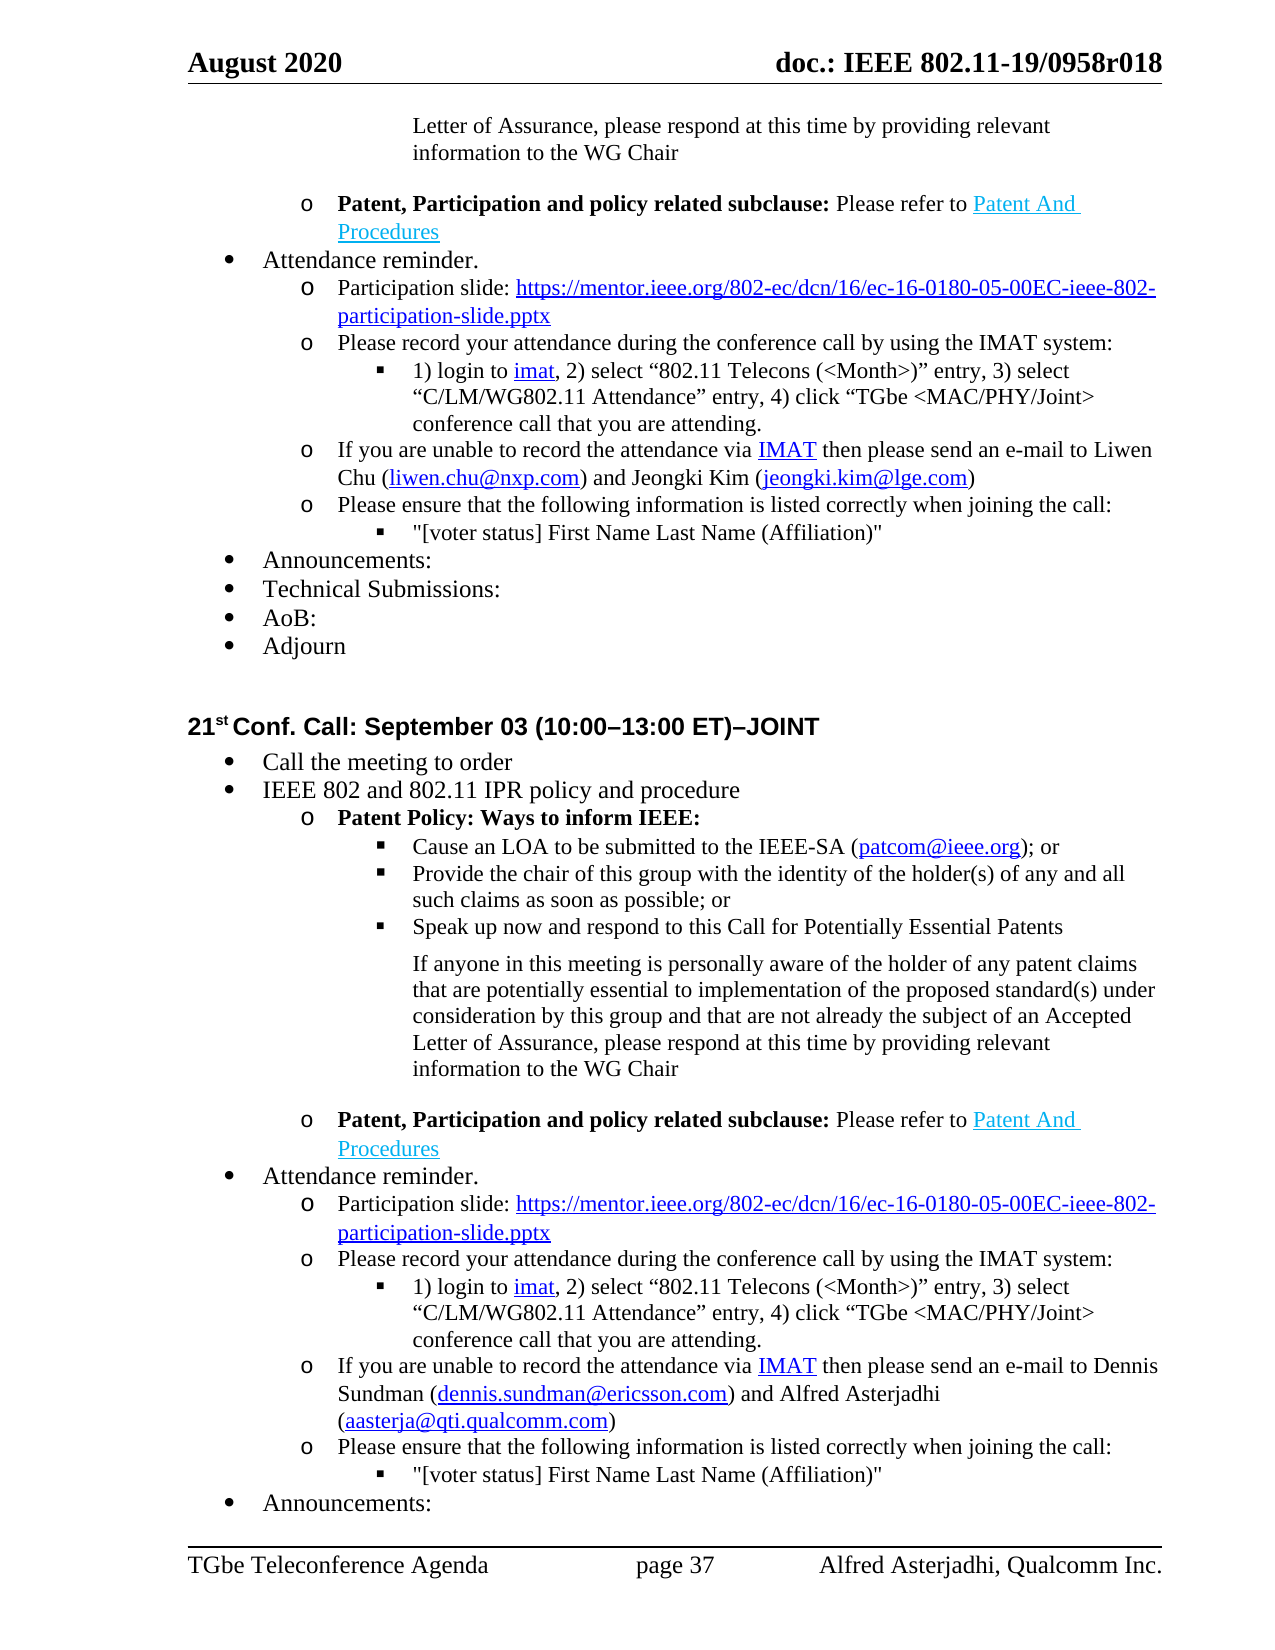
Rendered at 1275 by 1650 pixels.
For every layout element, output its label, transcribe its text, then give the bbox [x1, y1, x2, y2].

list Please ensure that the following information is listed correctly when joining the call: [300, 1433, 1162, 1461]
list Technical Submissions: [225, 574, 1162, 603]
subtitle 21st Conf. Call: September 03 (10:00–13:00 ET)–JOINT [187, 712, 1162, 740]
list If you are unable to record the attendance via IMAT then please send an e-mail to Dennis Sundman (dennis.sundman@ericsson.com) and Alfred Asterjadhi (aasterja@qti.qualcomm.com) [300, 1352, 1162, 1433]
list 1) login to imat, 2) select “802.11 Telecons (<Month>)” entry, 3) select “C/LM/WG802.11 Attendance” entry, 4) click “TGbe <MAC/PHY/Joint> conference call that you are attending. [375, 1273, 1162, 1352]
list If you are unable to record the attendance via IMAT then please send an e-mail to Liwen Chu (liwen.chu@nxp.com) and Jeongki Kim (jeongki.kim@lge.com) [300, 436, 1162, 491]
list 1) login to imat, 2) select “802.11 Telecons (<Month>)” entry, 3) select “C/LM/WG802.11 Attendance” entry, 4) click “TGbe <MAC/PHY/Joint> conference call that you are attending. [375, 357, 1162, 436]
list Adjourn [225, 631, 1162, 660]
list Participation slide: https://mentor.ieee.org/802-ec/dcn/16/ec-16-0180-05-00EC-ieee-802-participation-slide.pptx [300, 273, 1162, 329]
list Please ensure that the following information is listed correctly when joining the call: [300, 491, 1162, 519]
list Attendance reminder. [225, 245, 1162, 273]
list Announcements: [225, 545, 1162, 574]
list Patent Policy: Ways to inform IEEE: [300, 804, 1162, 833]
list Provide the chair of this group with the identity of the holder(s) of any and all such claims as soon as possible; or [375, 860, 1162, 913]
list Patent, Participation and policy related subclause: Please refer to Patent And Procedures [300, 190, 1162, 245]
list Please record your attendance during the conference call by using the IMAT system: [300, 329, 1162, 357]
list "[voter status] First Name Last Name (Affiliation)" [375, 1461, 1162, 1488]
list Participation slide: https://mentor.ieee.org/802-ec/dcn/16/ec-16-0180-05-00EC-ieee-802-participation-slide.pptx [300, 1190, 1162, 1245]
list Call the meeting to order [225, 747, 1162, 775]
list "[voter status] First Name Last Name (Affiliation)" [375, 519, 1162, 545]
list Speak up now and respond to this Call for Potentially Essential Patents [375, 913, 1162, 939]
list AoB: [225, 603, 1162, 631]
list Patent, Participation and policy related subclause: Please refer to Patent And Procedures [300, 1106, 1162, 1161]
list Attendance reminder. [225, 1161, 1162, 1190]
list Cause an LOA to be submitted to the IEEE-SA (patcom@ieee.org); or [375, 833, 1162, 860]
list Please record your attendance during the conference call by using the IMAT system: [300, 1245, 1162, 1273]
list Announcements: [225, 1488, 1162, 1516]
list IEEE 802 and 802.11 IPR policy and procedure [225, 775, 1162, 804]
